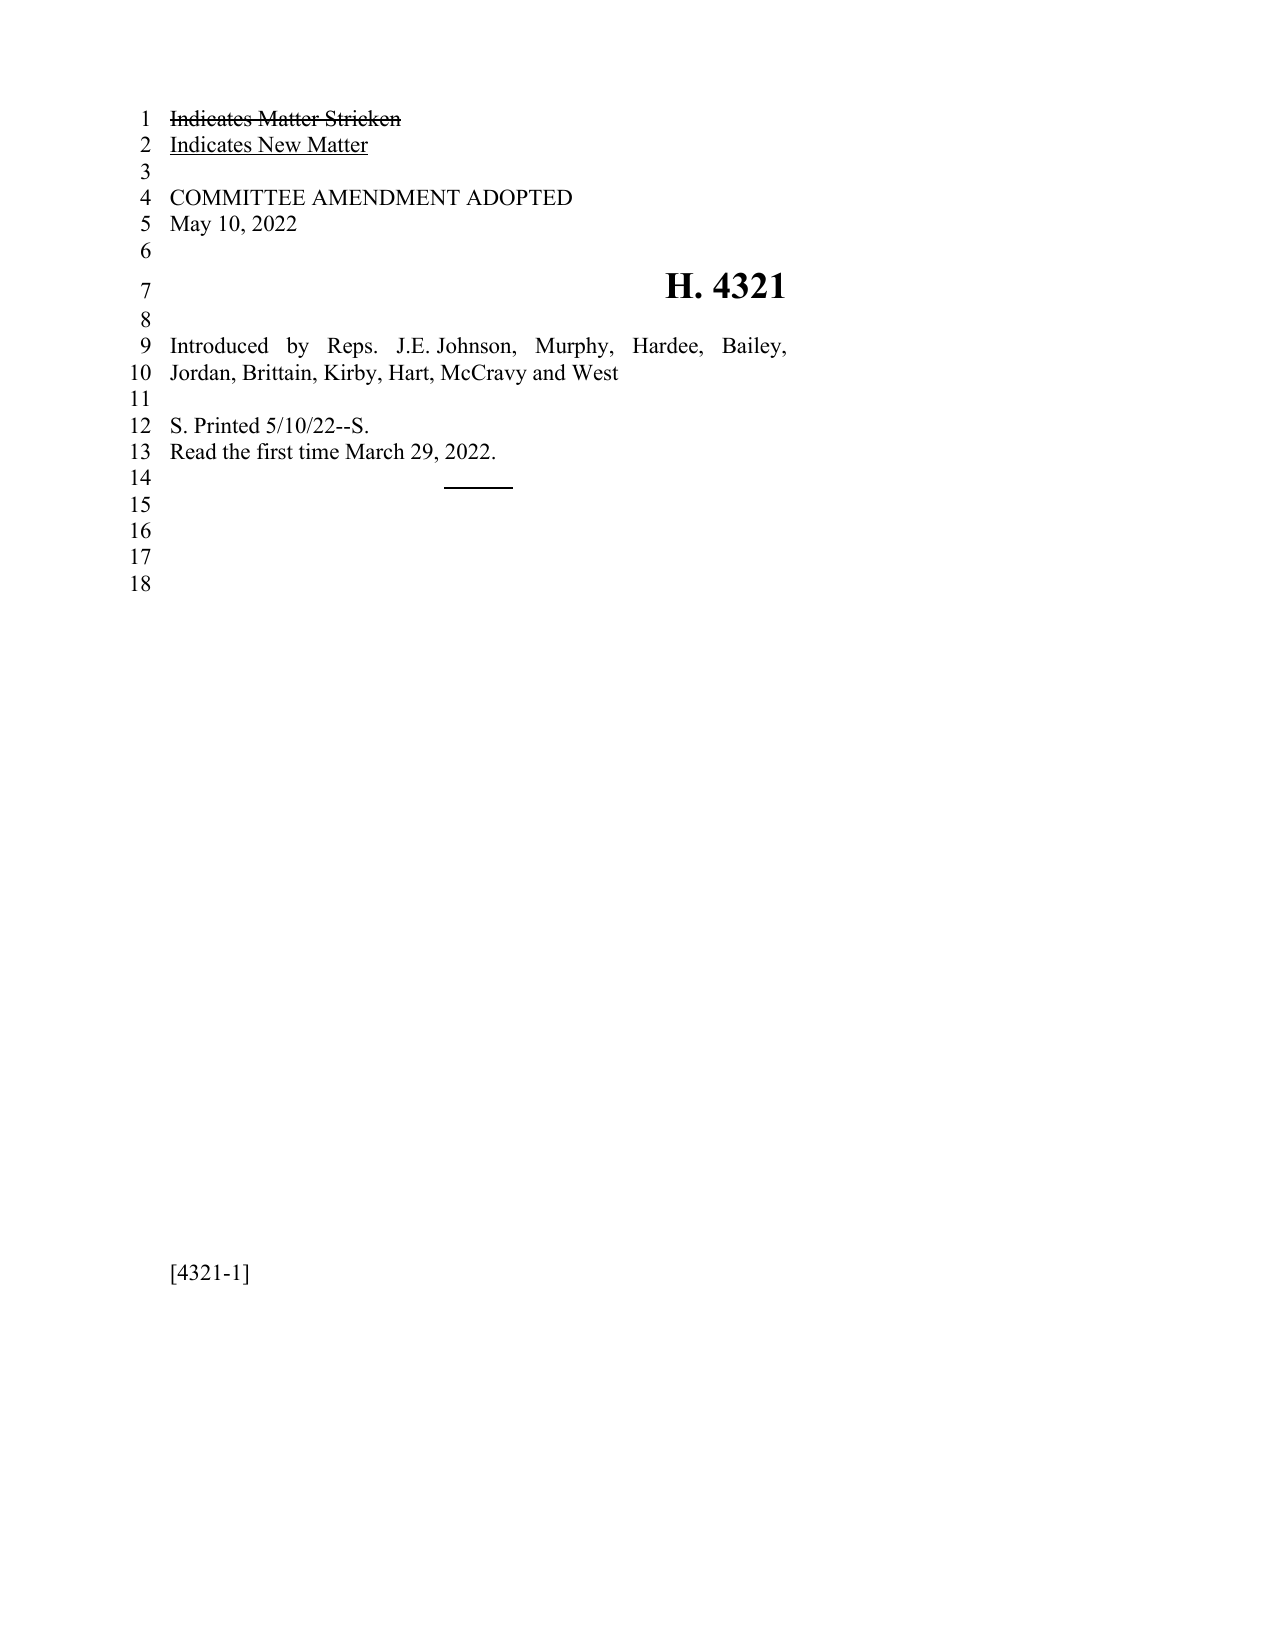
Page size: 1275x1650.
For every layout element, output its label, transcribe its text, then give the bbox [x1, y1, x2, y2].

text Introduced by Reps. J.E. Johnson, Murphy, Hardee, Bailey, Jordan, Brittain, Kirby, Hart, McCravy and West [169, 333, 787, 385]
text S. Printed 5/10/22--S. [169, 412, 787, 438]
text Indicates New Matter [169, 131, 787, 158]
text Read the first time March 29, 2022. [169, 438, 787, 464]
text May 10, 2022 [169, 210, 787, 237]
text COMMITTEE AMENDMENT ADOPTED [169, 184, 787, 210]
text H. 4321 [169, 263, 787, 306]
text Indicates Matter Stricken [169, 105, 787, 131]
